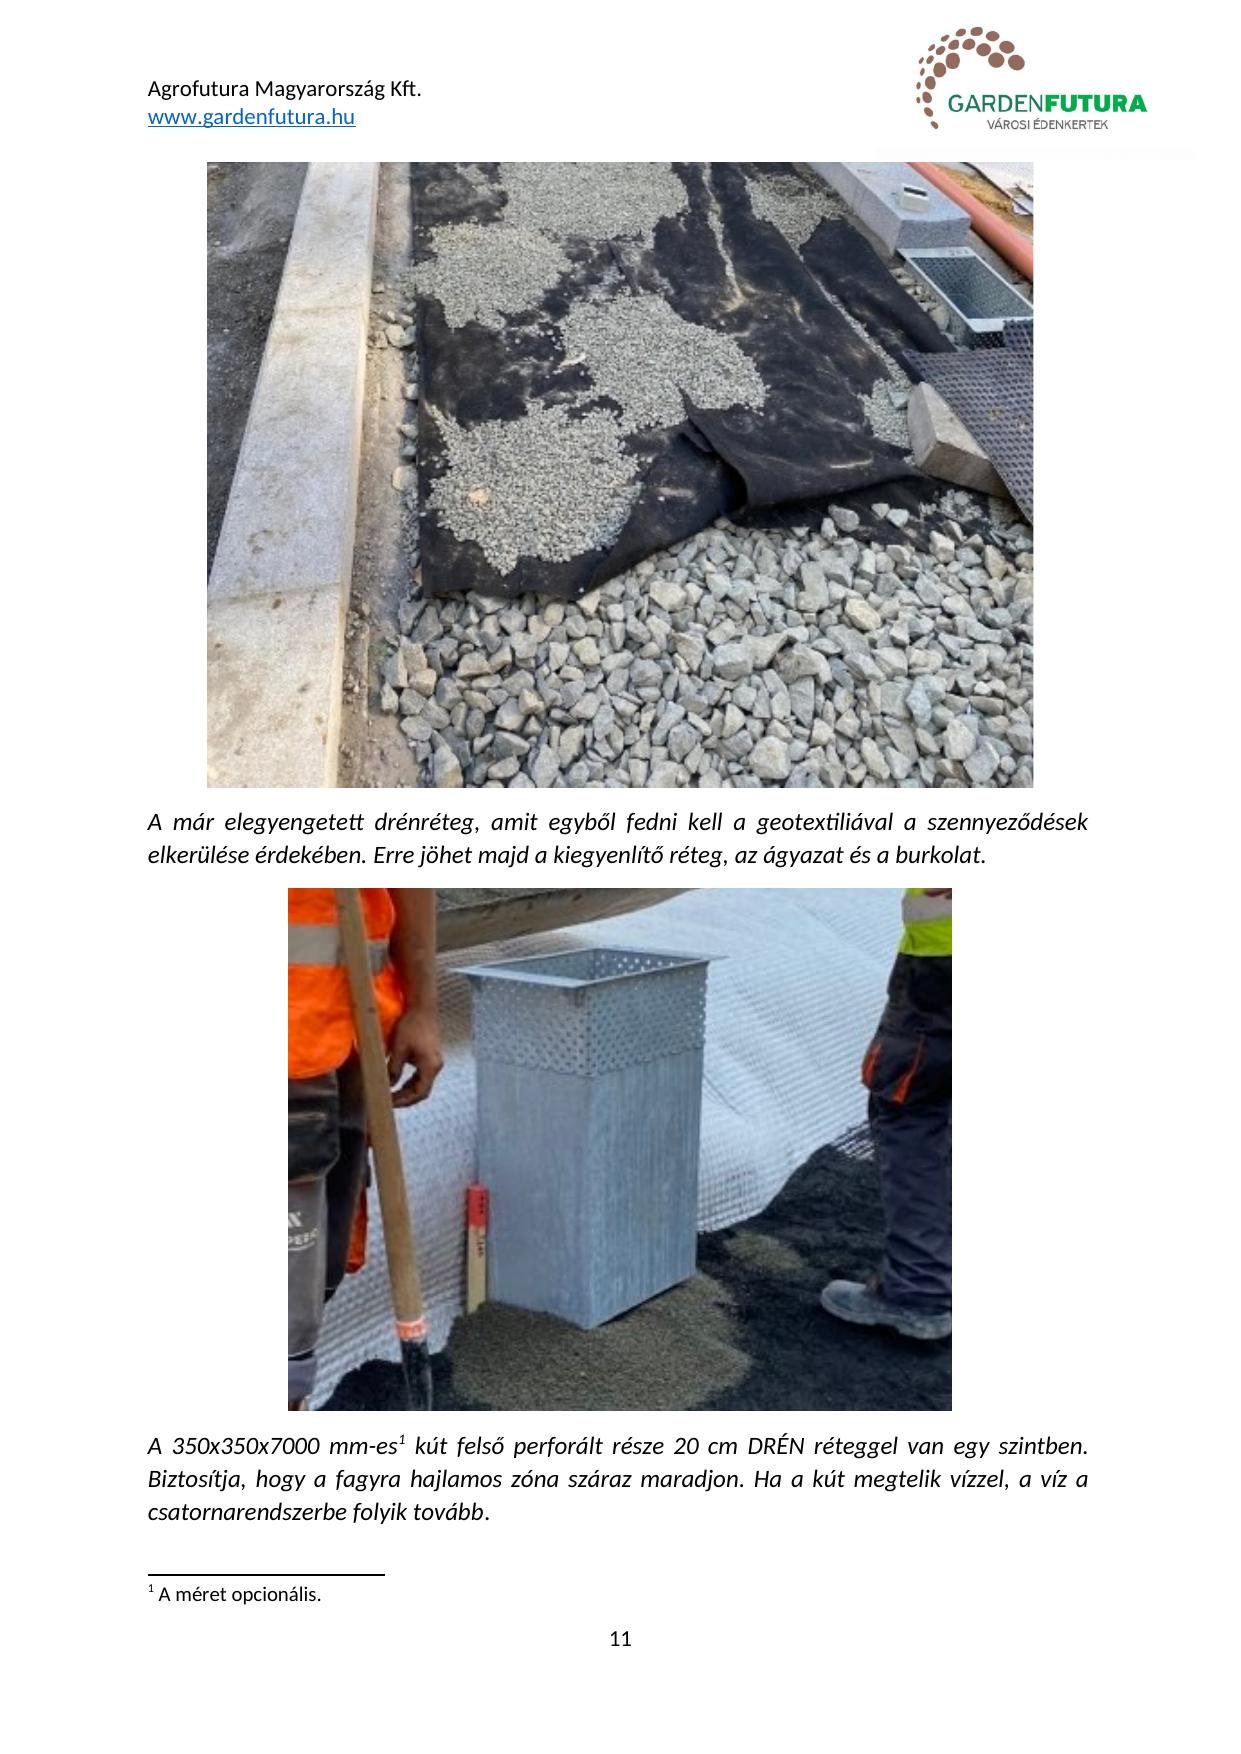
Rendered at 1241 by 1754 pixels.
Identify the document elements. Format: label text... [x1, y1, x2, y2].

text A már elegyengetett drénréteg, amit egyből fedni kell a geotextiliával a szennyeződések elkerülése érdekében. Erre jöhet majd a kiegyenlítő réteg, az ágyazat és a burkolat. [148, 806, 1093, 869]
picture [875, 0, 1197, 160]
picture [207, 162, 1034, 788]
picture [288, 888, 952, 1411]
text A 350x350x7000 mm-es kút felső perforált része 20 cm DRÉN réteggel van egy szintben. Biztosítja, hogy a fagyra hajlamos zóna száraz maradjon. Ha a kút megtelik vízzel, a víz a csatornarendszerbe folyik tovább. [148, 1430, 1093, 1526]
